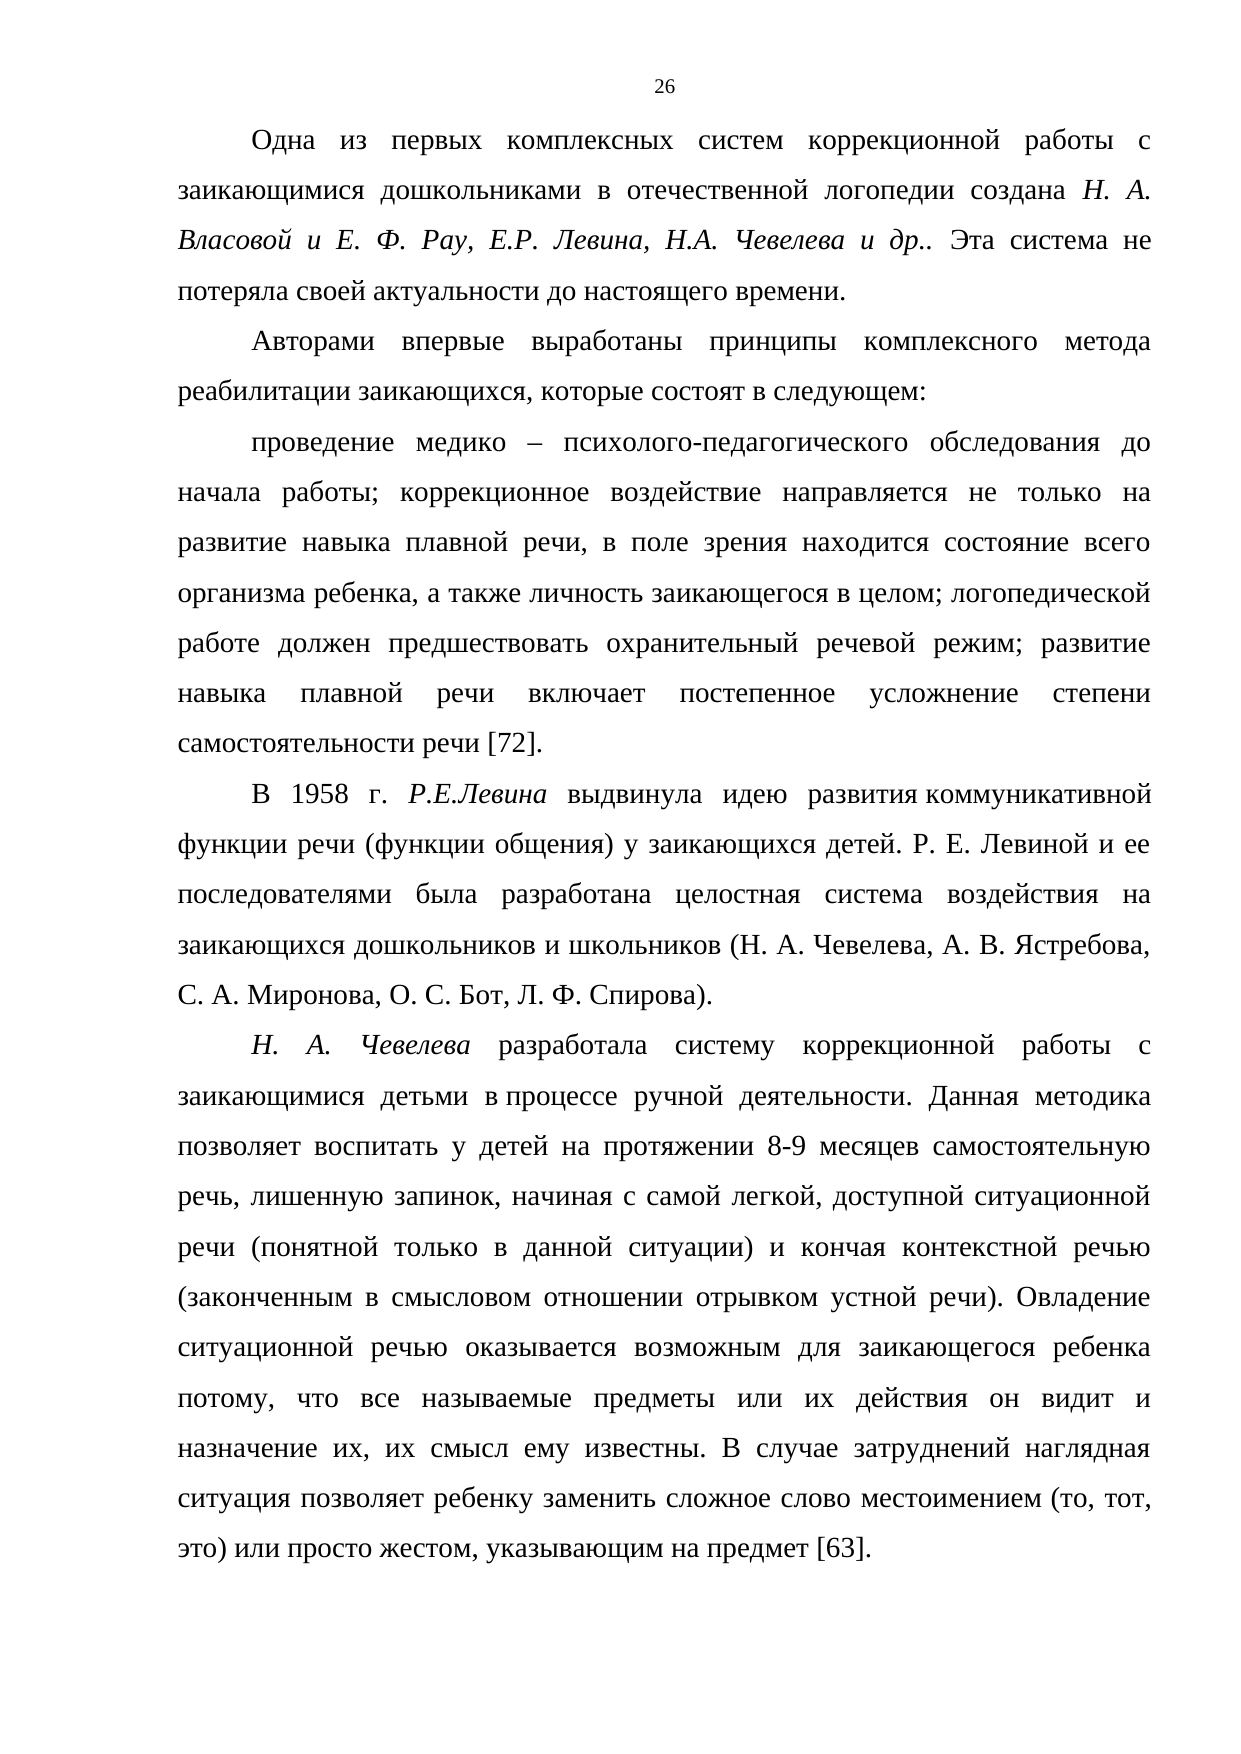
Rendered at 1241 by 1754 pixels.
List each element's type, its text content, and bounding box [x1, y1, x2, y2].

text В . Р.Е.Левина выдвинула идею развития коммуникативной функции речи (функции общения) у заикающихся детей. Р. Е. Левиной и ее последователями была разработана целостная система воздействия на заикающихся дошкольников и школьников (Н. А. Чевелева, А. В. Ястребова, С. А. Миронова, О. С. Бот, Л. Ф. Спирова). [177, 776, 1152, 1011]
text проведение медико – психолого-педагогического обследования до начала работы; коррекционное воздействие направляется не только на развитие навыка плавной речи, в поле зрения находится состояние всего организма ребенка, а также личность заикающегося в целом; логопедической работе должен предшествовать охранительный речевой режим; развитие навыка плавной речи включает постепенное усложнение степени самостоятельности речи [72]. [177, 424, 1152, 759]
text Одна из первых комплексных систем коррекционной работы с заикающимися дошкольниками в отечественной логопедии создана Н. А. Власовой и Е. Ф. Рау, Е.Р. Левина, Н.А. Чевелева и др.. Эта система не потеряла своей актуальности до настоящего времени. [177, 122, 1152, 306]
text Н. А. Чевелева разработала систему коррекционной работы с заикающимися детьми в процессе ручной деятельности. Данная методика позволяет воспитать у детей на протяжении 8-9 месяцев самостоятельную речь, лишенную запинок, начиная с самой легкой, доступной ситуационной речи (понятной только в данной ситуации) и кончая контекстной речью (законченным в смысловом отношении отрывком устной речи). Овладение ситуационной речью оказывается возможным для заикающегося ребенка потому, что все называемые предметы или их действия он видит и назначение их, их смысл ему известны. В случае затруднений наглядная ситуация позволяет ребенку заменить сложное слово местоимением (то, тот, это) или просто жестом, указывающим на предмет [63]. [177, 1027, 1152, 1564]
text Авторами впервые выработаны принципы комплексного метода реабилитации заикающихся, которые состоят в следующем: [177, 323, 1152, 407]
